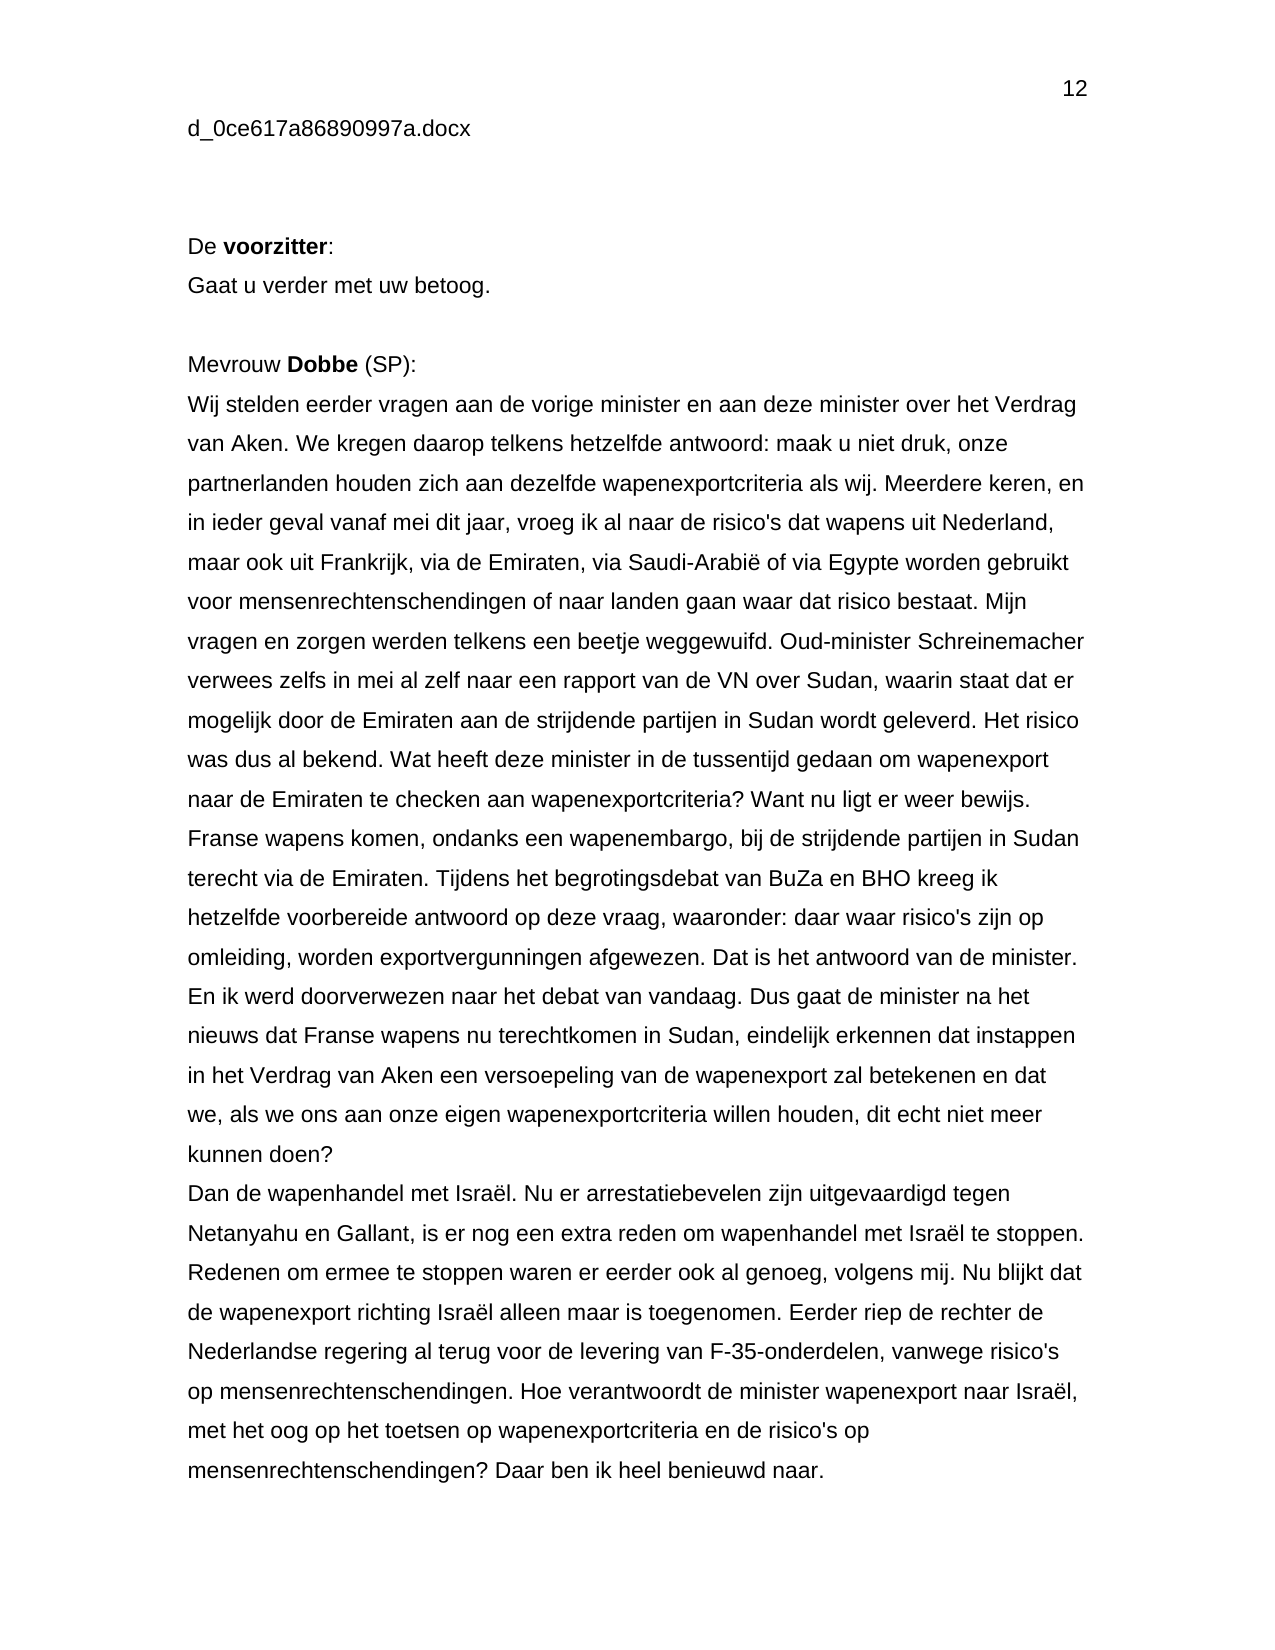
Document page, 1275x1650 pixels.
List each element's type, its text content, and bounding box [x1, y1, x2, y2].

text Wij stelden eerder vragen aan de vorige minister en aan deze minister over het Verdrag van Aken. We kregen daarop telkens hetzelfde antwoord: maak u niet druk, onze partnerlanden houden zich aan dezelfde wapenexportcriteria als wij. Meerdere keren, en in ieder geval vanaf mei dit jaar, vroeg ik al naar de risico's dat wapens uit Nederland, maar ook uit Frankrijk, via de Emiraten, via Saudi-Arabië of via Egypte worden gebruikt voor mensenrechtenschendingen of naar landen gaan waar dat risico bestaat. Mijn vragen en zorgen werden telkens een beetje weggewuifd. Oud-minister Schreinemacher verwees zelfs in mei al zelf naar een rapport van de VN over Sudan, waarin staat dat er mogelijk door de Emiraten aan de strijdende partijen in Sudan wordt geleverd. Het risico was dus al bekend. Wat heeft deze minister in de tussentijd gedaan om wapenexport naar de Emiraten te checken aan wapenexportcriteria? Want nu ligt er weer bewijs. Franse wapens komen, ondanks een wapenembargo, bij de strijdende partijen in Sudan terecht via de Emiraten. Tijdens het begrotingsdebat van BuZa en BHO kreeg ik hetzelfde voorbereide antwoord op deze vraag, waaronder: daar waar risico's zijn op omleiding, worden exportvergunningen afgewezen. Dat is het antwoord van de minister. En ik werd doorverwezen naar het debat van vandaag. Dus gaat de minister na het nieuws dat Franse wapens nu terechtkomen in Sudan, eindelijk erkennen dat instappen in het Verdrag van Aken een versoepeling van de wapenexport zal betekenen en dat we, als we ons aan onze eigen wapenexportcriteria willen houden, dit echt niet meer kunnen doen? [187, 391, 1087, 1167]
text Dan de wapenhandel met Israël. Nu er arrestatiebevelen zijn uitgevaardigd tegen Netanyahu en Gallant, is er nog een extra reden om wapenhandel met Israël te stoppen. Redenen om ermee te stoppen waren er eerder ook al genoeg, volgens mij. Nu blijkt dat de wapenexport richting Israël alleen maar is toegenomen. Eerder riep de rechter de Nederlandse regering al terug voor de levering van F-35-onderdelen, vanwege risico's op mensenrechtenschendingen. Hoe verantwoordt de minister wapenexport naar Israël, met het oog op het toetsen op wapenexportcriteria en de risico's op mensenrechtenschendingen? Daar ben ik heel benieuwd naar. [187, 1180, 1087, 1483]
text De voorzitter: [187, 233, 1087, 259]
text Gaat u verder met uw betoog. [187, 272, 1087, 299]
text Mevrouw Dobbe (SP): [187, 351, 1087, 378]
